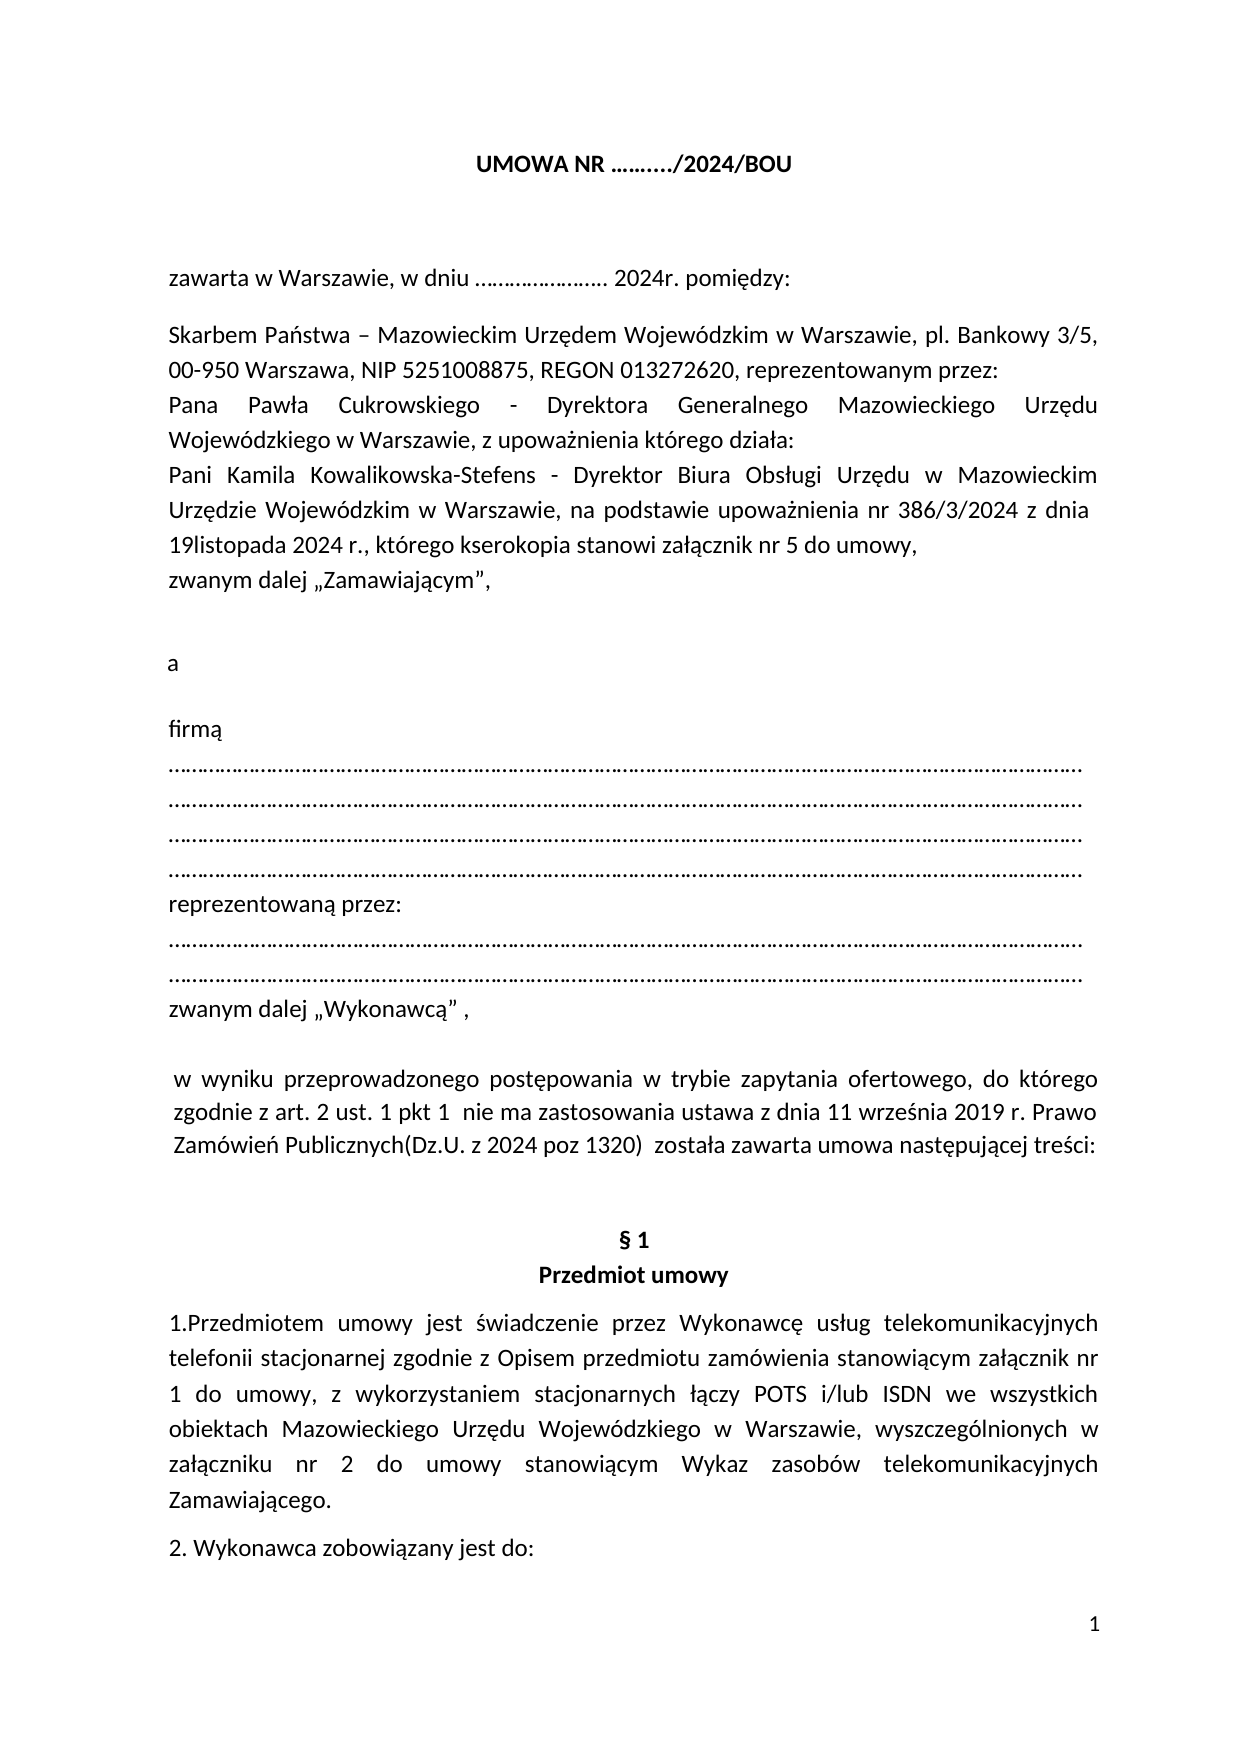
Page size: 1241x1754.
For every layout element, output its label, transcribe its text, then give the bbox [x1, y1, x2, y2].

subtitle a [167, 647, 922, 678]
text Pana Pawła Cukrowskiego - Dyrektora Generalnego Mazowieckiego Urzędu Wojewódzkiego w Warszawie, z upoważnienia którego działa: [168, 389, 1099, 455]
text zwanym dalej „Wykonawcą” , [124, 993, 1099, 1023]
text zwanym dalej „Zamawiającym”, [168, 564, 1099, 595]
text zawarta w Warszawie, w dniu ………………….. 2024r. pomiędzy: [168, 262, 898, 293]
text § 1 [170, 1224, 1097, 1255]
text 1.Przedmiotem umowy jest świadczenie przez Wykonawcę usług telekomunikacyjnych telefonii stacjonarnej zgodnie z Opisem przedmiotu zamówienia stanowiącym załącznik nr 1 do umowy, z wykorzystaniem stacjonarnych łączy POTS i/lub ISDN we wszystkich obiektach Mazowieckiego Urzędu Wojewódzkiego w Warszawie, wyszczególnionych w załączniku nr 2 do umowy stanowiącym Wykaz zasobów telekomunikacyjnych Zamawiającego. [168, 1307, 1100, 1514]
text ………………………………………………………………………………………………………………………………………………………………………………………………………………………………………………………………………………………… [168, 923, 1099, 988]
text Skarbem Państwa – Mazowieckim Urzędem Wojewódzkim w Warszawie, pl. Bankowy 3/5, 00-950 Warszawa, NIP 5251008875, REGON 013272620, reprezentowanym przez: [168, 319, 1099, 385]
text w wyniku przeprowadzonego postępowania w trybie zapytania ofertowego, do którego zgodnie z art. 2 ust. 1 pkt 1 nie ma zastosowania ustawa z dnia 11 września 2019 r. Prawo Zamówień Publicznych(Dz.U. z 2024 poz 1320) została zawarta umowa następującej treści: [173, 1063, 1100, 1159]
text firmą …………………………………………………………………………………………………………………………………………………………………………………………………………………………………………………………………………………………………………………………………………………………………………………………………………………………………………………………………………………………………………………………………………………………………………………… reprezentowaną przez: [168, 713, 1099, 918]
text 2. Wykonawca zobowiązany jest do: [168, 1532, 1100, 1563]
text UMOWA NR ……..../2024/BOU [168, 148, 1100, 178]
text Przedmiot umowy [170, 1260, 1097, 1290]
text Pani Kamila Kowalikowska-Stefens - Dyrektor Biura Obsługi Urzędu w Mazowieckim Urzędzie Wojewódzkim w Warszawie, na podstawie upoważnienia nr 386/3/2024 z dnia 19listopada 2024 r., którego kserokopia stanowi załącznik nr 5 do umowy, [168, 459, 1099, 560]
